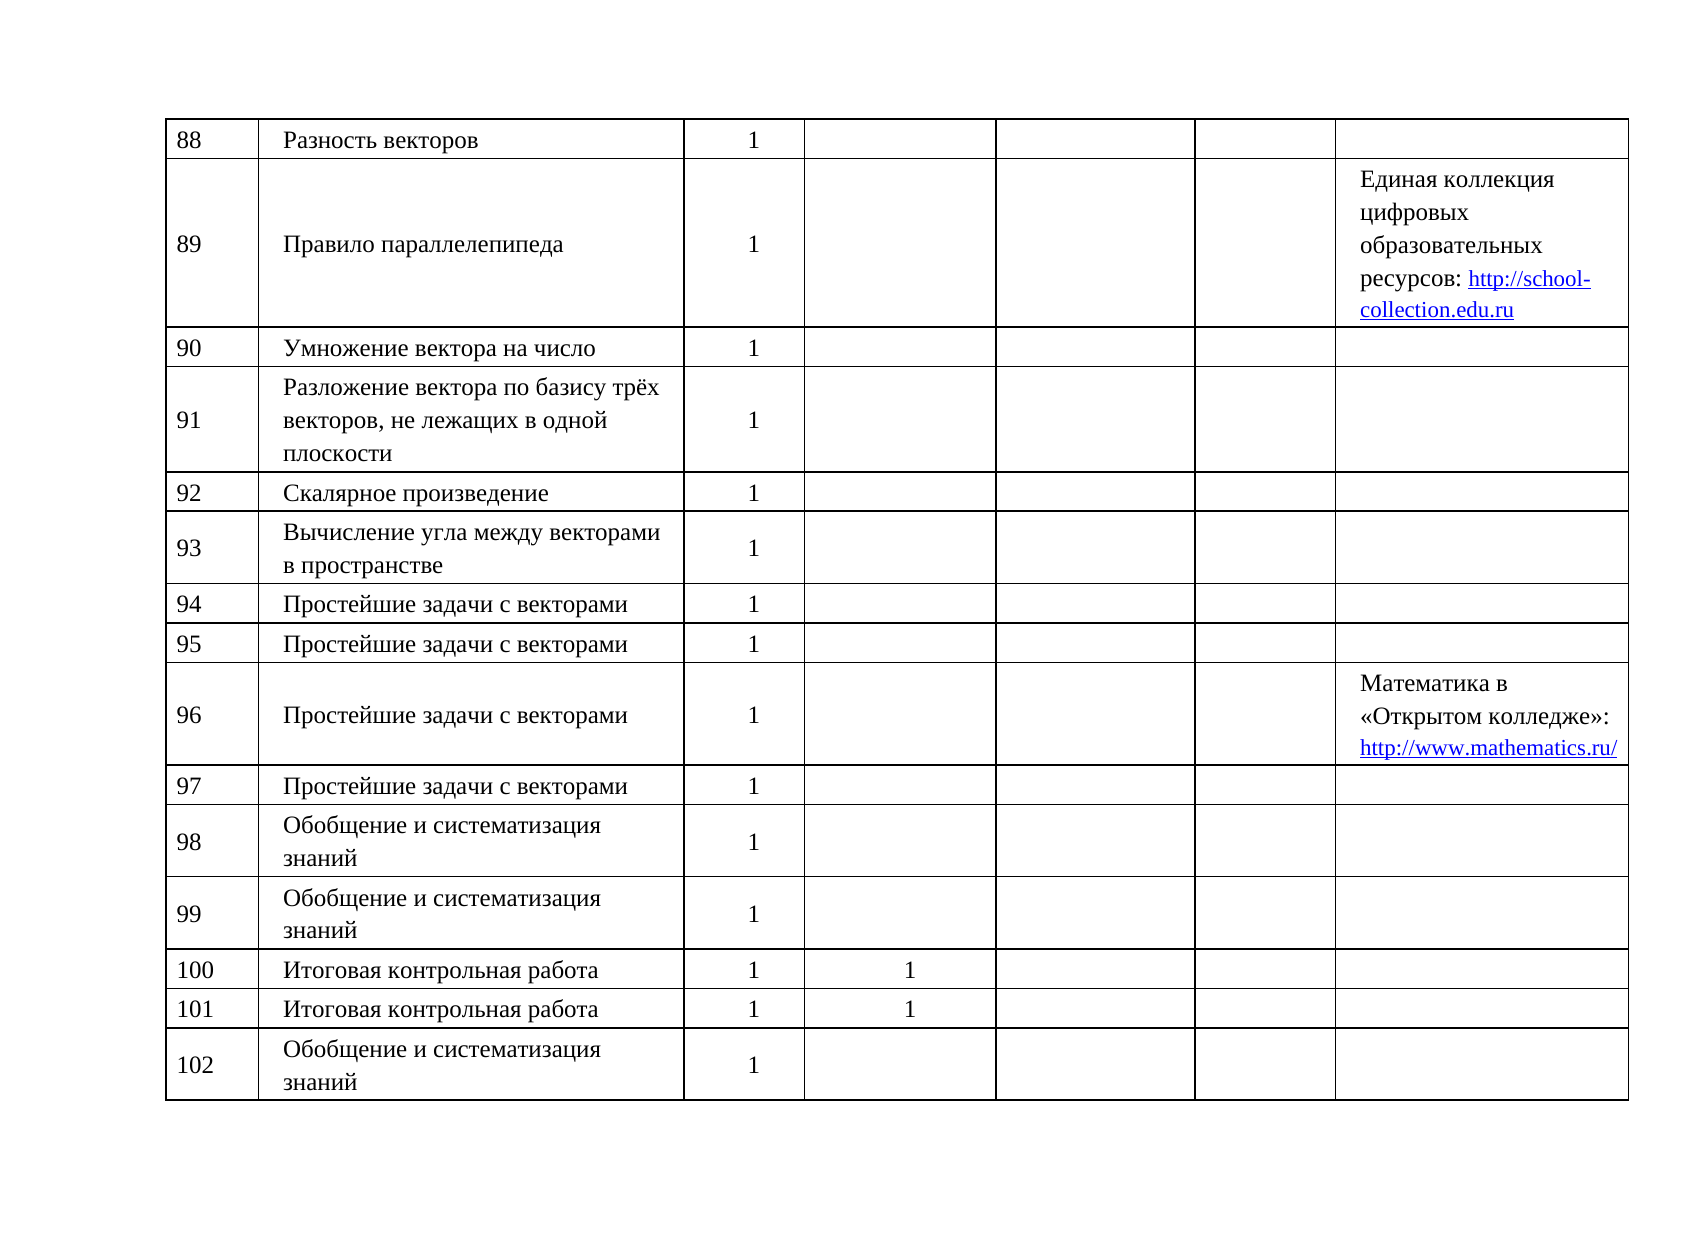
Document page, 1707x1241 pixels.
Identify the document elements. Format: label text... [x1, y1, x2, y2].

table_cell 91 [167, 367, 258, 471]
table_cell [1196, 473, 1335, 510]
table_cell 1 [685, 805, 804, 876]
table_cell [1336, 950, 1628, 988]
table_cell [1196, 663, 1335, 764]
table_cell 88 [167, 120, 258, 157]
table_cell Обобщение и систематизация знаний [259, 877, 683, 948]
table_cell [1196, 989, 1335, 1027]
table_cell [805, 328, 995, 366]
table_cell 1 [685, 950, 804, 988]
table_cell [1336, 805, 1628, 876]
table_cell [997, 159, 1194, 326]
table_cell 1 [685, 159, 804, 326]
table_cell [1336, 624, 1628, 661]
table_cell [997, 120, 1194, 157]
table_cell Итоговая контрольная работа [259, 950, 683, 988]
table_cell 1 [685, 877, 804, 948]
table_cell 1 [685, 328, 804, 366]
table_cell [1196, 512, 1335, 583]
table_cell [805, 1029, 995, 1099]
table_cell [1336, 512, 1628, 583]
table_cell Простейшие задачи с векторами [259, 624, 683, 661]
table_cell [997, 877, 1194, 948]
table_cell Вычисление угла между векторами в пространстве [259, 512, 683, 583]
table_cell 99 [167, 877, 258, 948]
table_cell Обобщение и систематизация знаний [259, 805, 683, 876]
table_cell [1196, 624, 1335, 661]
table_cell [1336, 1029, 1628, 1099]
table_cell 90 [167, 328, 258, 366]
table_cell [805, 159, 995, 326]
table_cell [997, 663, 1194, 764]
table_cell [997, 473, 1194, 510]
table_cell [805, 584, 995, 622]
table_cell Правило параллелепипеда [259, 159, 683, 326]
table_cell [1196, 328, 1335, 366]
table_cell 1 [685, 367, 804, 471]
table_cell 1 [685, 766, 804, 803]
table_cell Простейшие задачи с векторами [259, 584, 683, 622]
table_cell [997, 328, 1194, 366]
table_cell 1 [685, 512, 804, 583]
table_cell [805, 805, 995, 876]
table_cell [1336, 120, 1628, 157]
table_cell [1196, 159, 1335, 326]
table_cell 97 [167, 766, 258, 803]
table_cell 95 [167, 624, 258, 661]
table_cell [805, 766, 995, 803]
table_cell [805, 367, 995, 471]
table_cell Итоговая контрольная работа [259, 989, 683, 1027]
table_cell 102 [167, 1029, 258, 1099]
table_cell [805, 473, 995, 510]
table_cell 1 [805, 950, 995, 988]
table_cell 1 [685, 584, 804, 622]
table_cell [805, 663, 995, 764]
table_cell [1196, 367, 1335, 471]
table_cell [997, 950, 1194, 988]
table_cell [1196, 766, 1335, 803]
table_cell 93 [167, 512, 258, 583]
table_cell Единая коллекция цифровых образовательных ресурсов: http://school-collection.edu.ru [1336, 159, 1628, 326]
table_cell [1196, 120, 1335, 157]
table_cell [1196, 1029, 1335, 1099]
table_cell [1196, 877, 1335, 948]
table_cell [1196, 950, 1335, 988]
table_cell 92 [167, 473, 258, 510]
table_cell [805, 120, 995, 157]
table_cell [805, 624, 995, 661]
table_cell 1 [685, 120, 804, 157]
table_cell 1 [685, 473, 804, 510]
table_cell 89 [167, 159, 258, 326]
table_cell 1 [805, 989, 995, 1027]
table_cell Разложение вектора по базису трёх векторов, не лежащих в одной плоскости [259, 367, 683, 471]
table_cell [1336, 328, 1628, 366]
table_cell [1336, 989, 1628, 1027]
table_cell [997, 624, 1194, 661]
table_cell 1 [685, 663, 804, 764]
table_cell Умножение вектора на число [259, 328, 683, 366]
table_cell [1196, 584, 1335, 622]
table_cell [997, 766, 1194, 803]
table_cell 1 [685, 624, 804, 661]
table_cell [997, 512, 1194, 583]
table_cell Разность векторов [259, 120, 683, 157]
table_cell 100 [167, 950, 258, 988]
table_cell 96 [167, 663, 258, 764]
table_cell 94 [167, 584, 258, 622]
table_cell 101 [167, 989, 258, 1027]
table_cell Обобщение и систематизация знаний [259, 1029, 683, 1099]
table_cell [997, 805, 1194, 876]
table_cell Скалярное произведение [259, 473, 683, 510]
table_cell [1336, 766, 1628, 803]
table_cell [1336, 473, 1628, 510]
table_cell Простейшие задачи с векторами [259, 663, 683, 764]
table_cell [805, 877, 995, 948]
table_cell [997, 1029, 1194, 1099]
table_cell [1336, 584, 1628, 622]
table_cell Математика в «Открытом колледже»: http://www.mathematics.ru/ [1336, 663, 1628, 764]
table_cell [805, 512, 995, 583]
table_cell [1196, 805, 1335, 876]
table_cell 98 [167, 805, 258, 876]
table_cell [1336, 877, 1628, 948]
table_cell [997, 367, 1194, 471]
table_cell [997, 989, 1194, 1027]
table_cell [1336, 367, 1628, 471]
table_cell 1 [685, 989, 804, 1027]
table_cell Простейшие задачи с векторами [259, 766, 683, 803]
table_cell [997, 584, 1194, 622]
table_cell 1 [685, 1029, 804, 1099]
